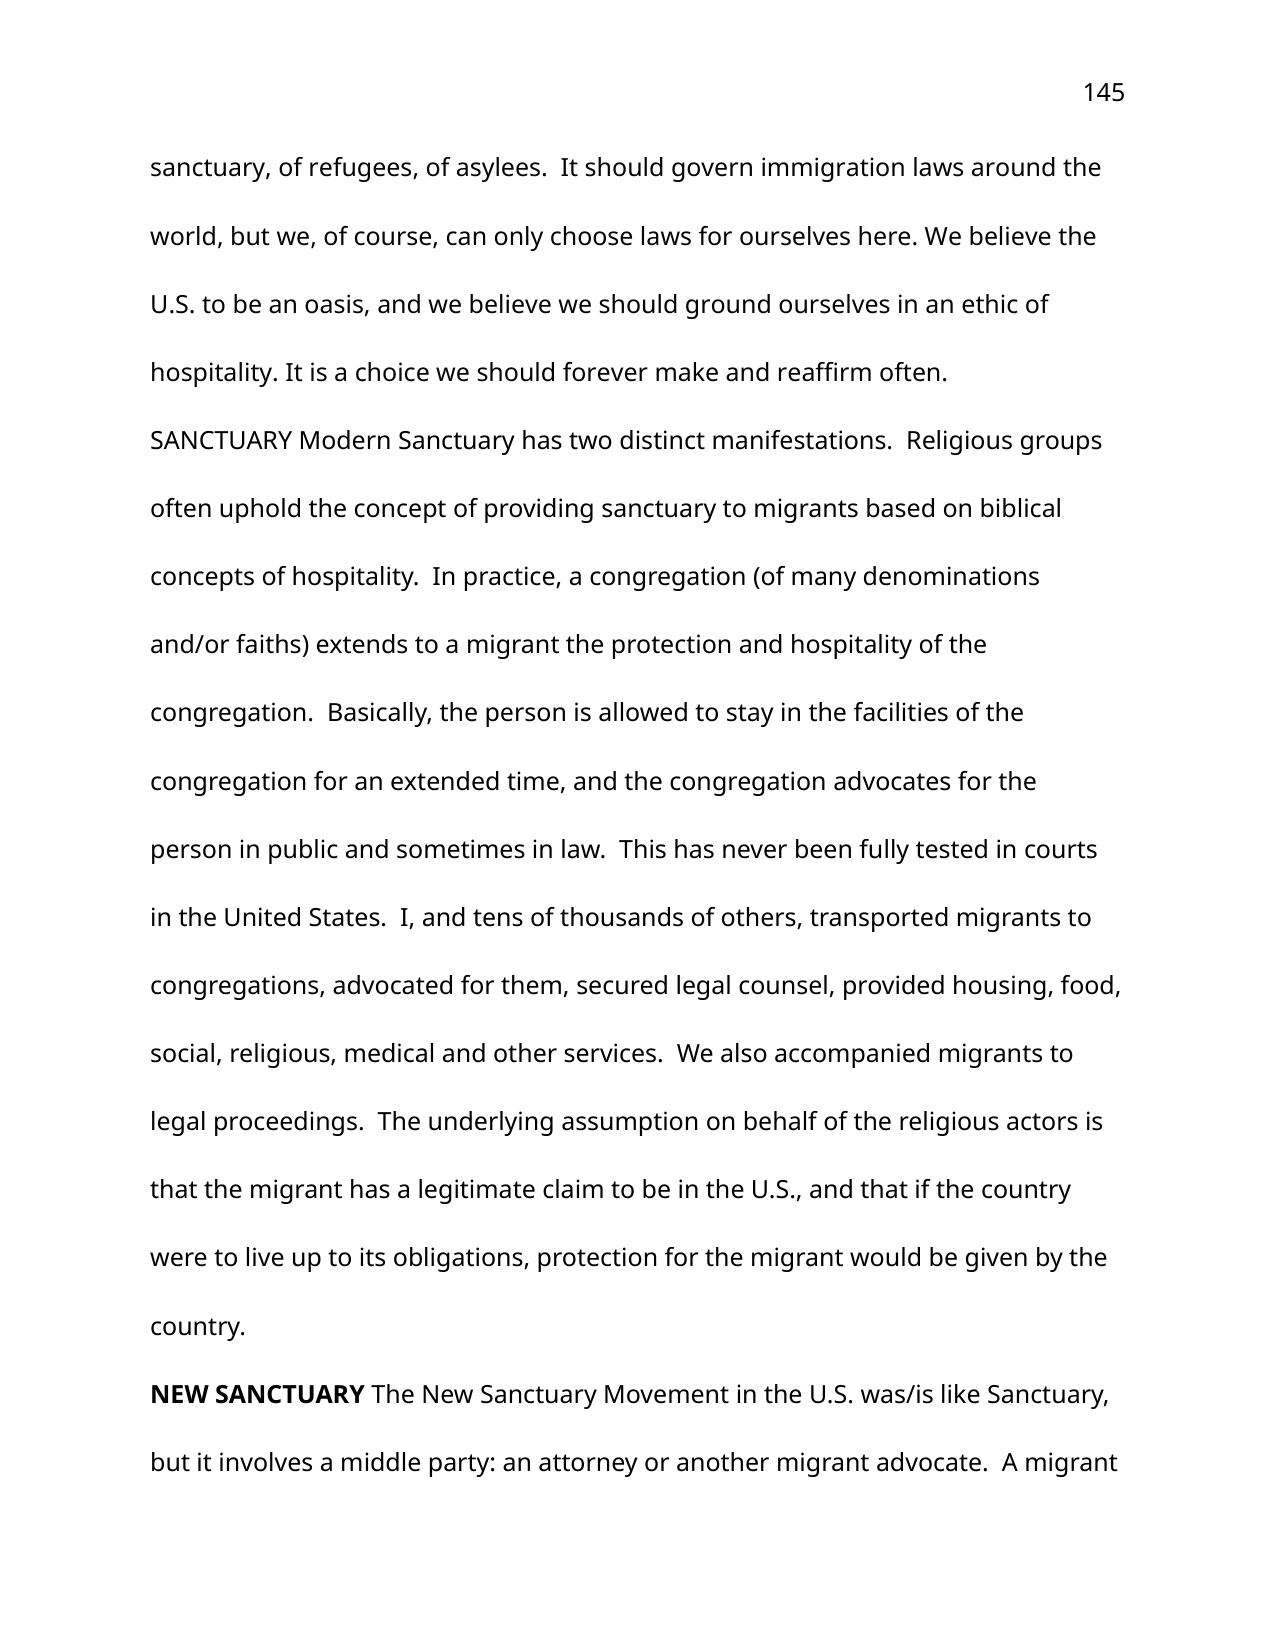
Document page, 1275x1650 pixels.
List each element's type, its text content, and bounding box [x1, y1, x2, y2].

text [150, 150, 1125, 388]
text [150, 1376, 1125, 1478]
text SANCTUARY Modern Sanctuary has two distinct manifestations. Religious groups often uphold the concept of providing sanctuary to migrants based on biblical concepts of hospitality. In practice, a congregation (of many denominations and/or faiths) extends to a migrant the protection and hospitality of the congregation. Basically, the person is allowed to stay in the facilities of the congregation for an extended time, and the congregation advocates for the person in public and sometimes in law. This has never been fully tested in courts in the United States. I, and tens of thousands of others, transported migrants to congregations, advocated for them, secured legal counsel, provided housing, food, social, religious, medical and other services. We also accompanied migrants to legal proceedings. The underlying assumption on behalf of the religious actors is that the migrant has a legitimate claim to be in the U.S., and that if the country were to live up to its obligations, protection for the migrant would be given by the country. [150, 422, 1125, 1342]
